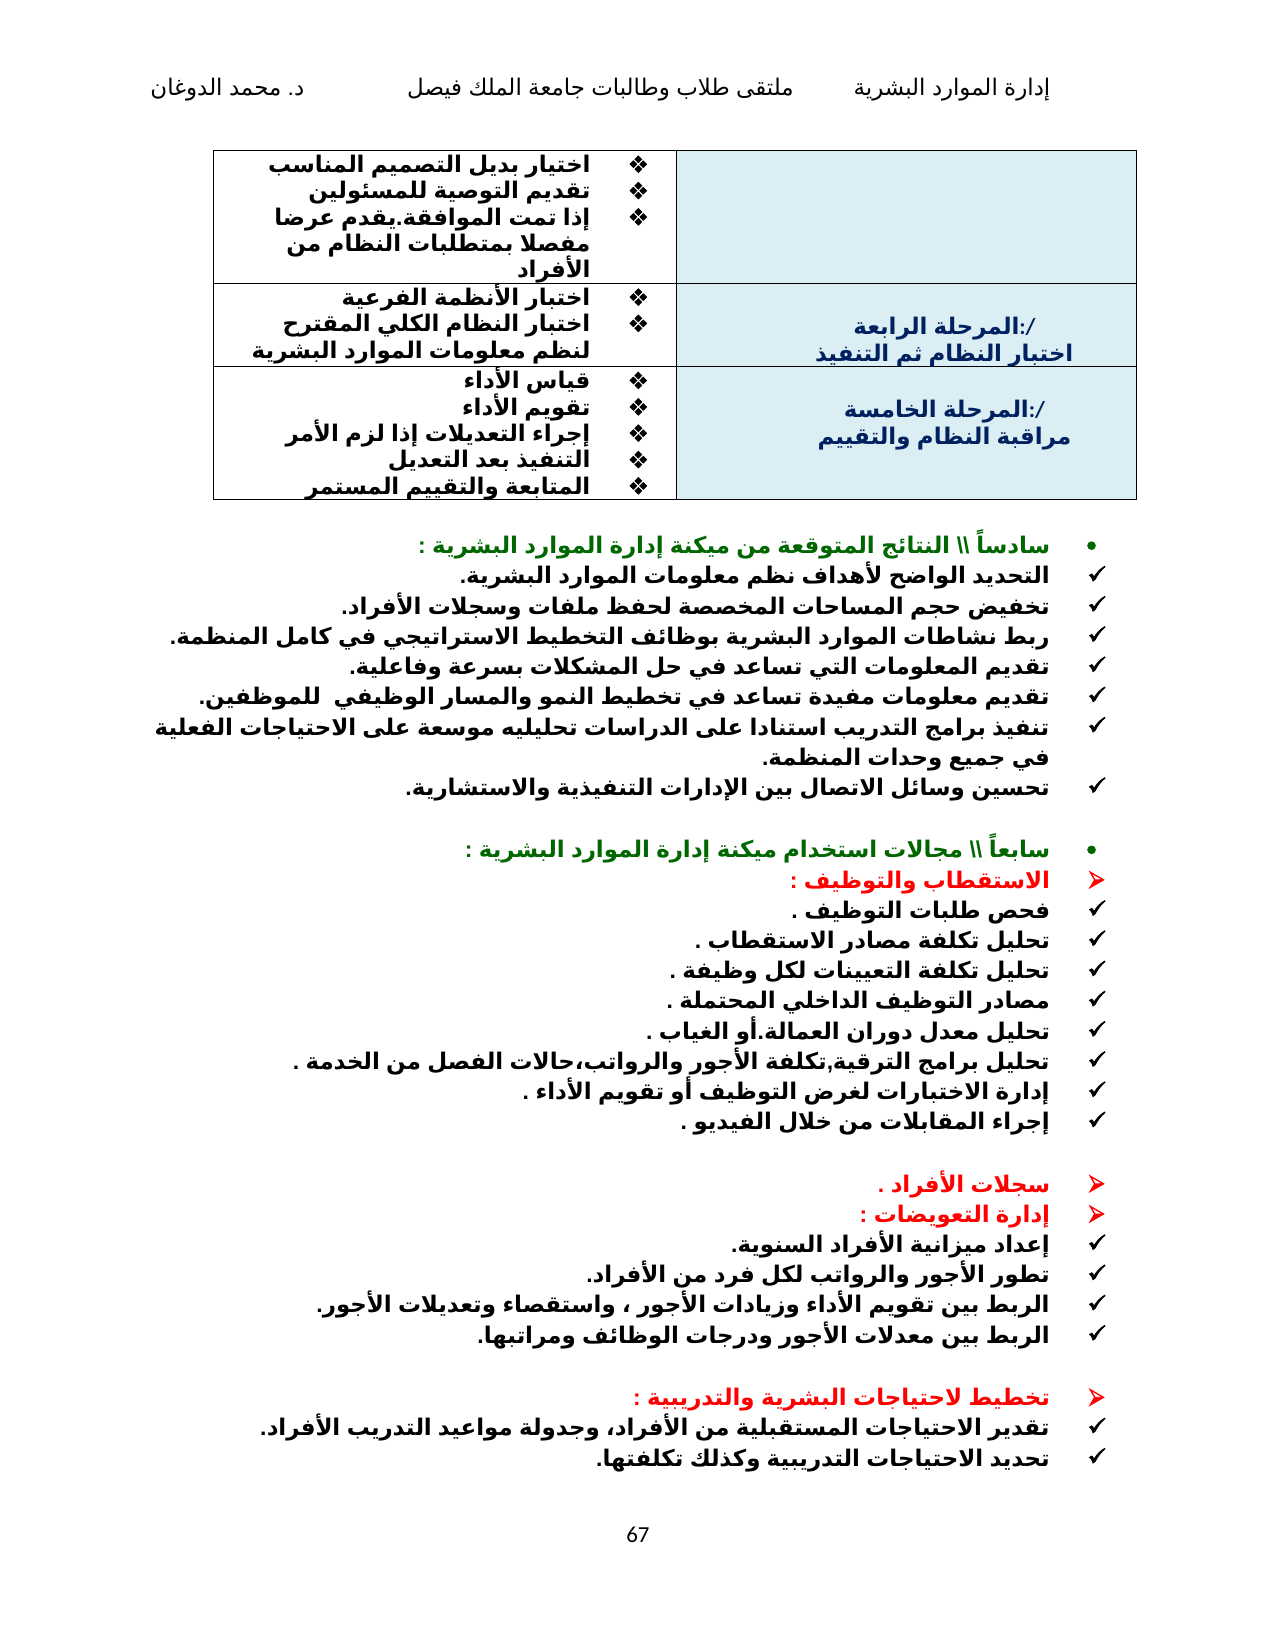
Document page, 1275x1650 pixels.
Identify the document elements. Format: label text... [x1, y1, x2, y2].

list إجراء المقابلات من خلال الفيديو . [150, 1108, 1087, 1134]
list تحليل برامج الترقية,تكلفة الأجور والرواتب،حالات الفصل من الخدمة . [150, 1048, 1087, 1074]
list الربط بين تقويم الأداء وزيادات الأجور ، واستقصاء وتعديلات الأجور. [150, 1291, 1087, 1318]
table_cell قياس الأداء تقويم الأداء إجراء التعديلات إذا لزم الأمر التنفيذ بعد التعديل المتابعة والتقييم المستمر [214, 367, 676, 499]
list تحليل معدل دوران العمالة.أو الغياب . [150, 1018, 1087, 1044]
list تطور الأجور والرواتب لكل فرد من الأفراد. [150, 1261, 1087, 1288]
table_cell المرحلة الخامسة:/ مراقبة النظام والتقييم [677, 367, 1136, 499]
table_cell المرحلة الرابعة:/ اختبار النظام ثم التنفيذ [677, 284, 1136, 366]
list التحديد الواضح لأهداف نظم معلومات الموارد البشرية. [150, 562, 1087, 589]
list الربط بين معدلات الأجور ودرجات الوظائف ومراتبها. [150, 1322, 1087, 1348]
list تحليل تكلفة التعيينات لكل وظيفة . [150, 957, 1087, 983]
list سادساً \\ النتائج المتوقعة من ميكنة إدارة الموارد البشرية : [150, 532, 1087, 559]
list تقدير الاحتياجات المستقبلية من الأفراد، وجدولة مواعيد التدريب الأفراد. [150, 1414, 1087, 1441]
list تحسين وسائل الاتصال بين الإدارات التنفيذية والاستشارية. [150, 774, 1087, 800]
list تخطيط لاحتياجات البشرية والتدريبية : [150, 1384, 1087, 1410]
list مصادر التوظيف الداخلي المحتملة . [150, 987, 1087, 1014]
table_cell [677, 151, 1136, 283]
list فحص طلبات التوظيف . [150, 897, 1087, 923]
list تحديد الاحتياجات التدريبية وكذلك تكلفتها. [150, 1444, 1087, 1471]
list تقديم معلومات مفيدة تساعد في تخطيط النمو والمسار الوظيفي للموظفين. [150, 683, 1087, 710]
list تحليل تكلفة مصادر الاستقطاب . [150, 927, 1087, 953]
list سجلات الأفراد . [150, 1171, 1087, 1197]
list تخفيض حجم المساحات المخصصة لحفظ ملفات وسجلات الأفراد. [150, 593, 1087, 619]
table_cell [214, 151, 676, 283]
list سابعاً \\ مجالات استخدام ميكنة إدارة الموارد البشرية : [150, 836, 1087, 863]
table_cell اختبار الأنظمة الفرعية اختبار النظام الكلي المقترح لنظم معلومات الموارد البشرية [214, 284, 676, 366]
list الاستقطاب والتوظيف : [150, 867, 1087, 893]
list ربط نشاطات الموارد البشرية بوظائف التخطيط الاستراتيجي في كامل المنظمة. [150, 623, 1087, 649]
list إعداد ميزانية الأفراد السنوية. [150, 1231, 1087, 1257]
list إدارة التعويضات : [150, 1201, 1087, 1227]
list تنفيذ برامج التدريب استنادا على الدراسات تحليليه موسعة على الاحتياجات الفعلية في جميع وحدات المنظمة. [150, 713, 1087, 770]
list تقديم المعلومات التي تساعد في حل المشكلات بسرعة وفاعلية. [150, 653, 1087, 679]
list إدارة الاختبارات لغرض التوظيف أو تقويم الأداء . [150, 1078, 1087, 1104]
